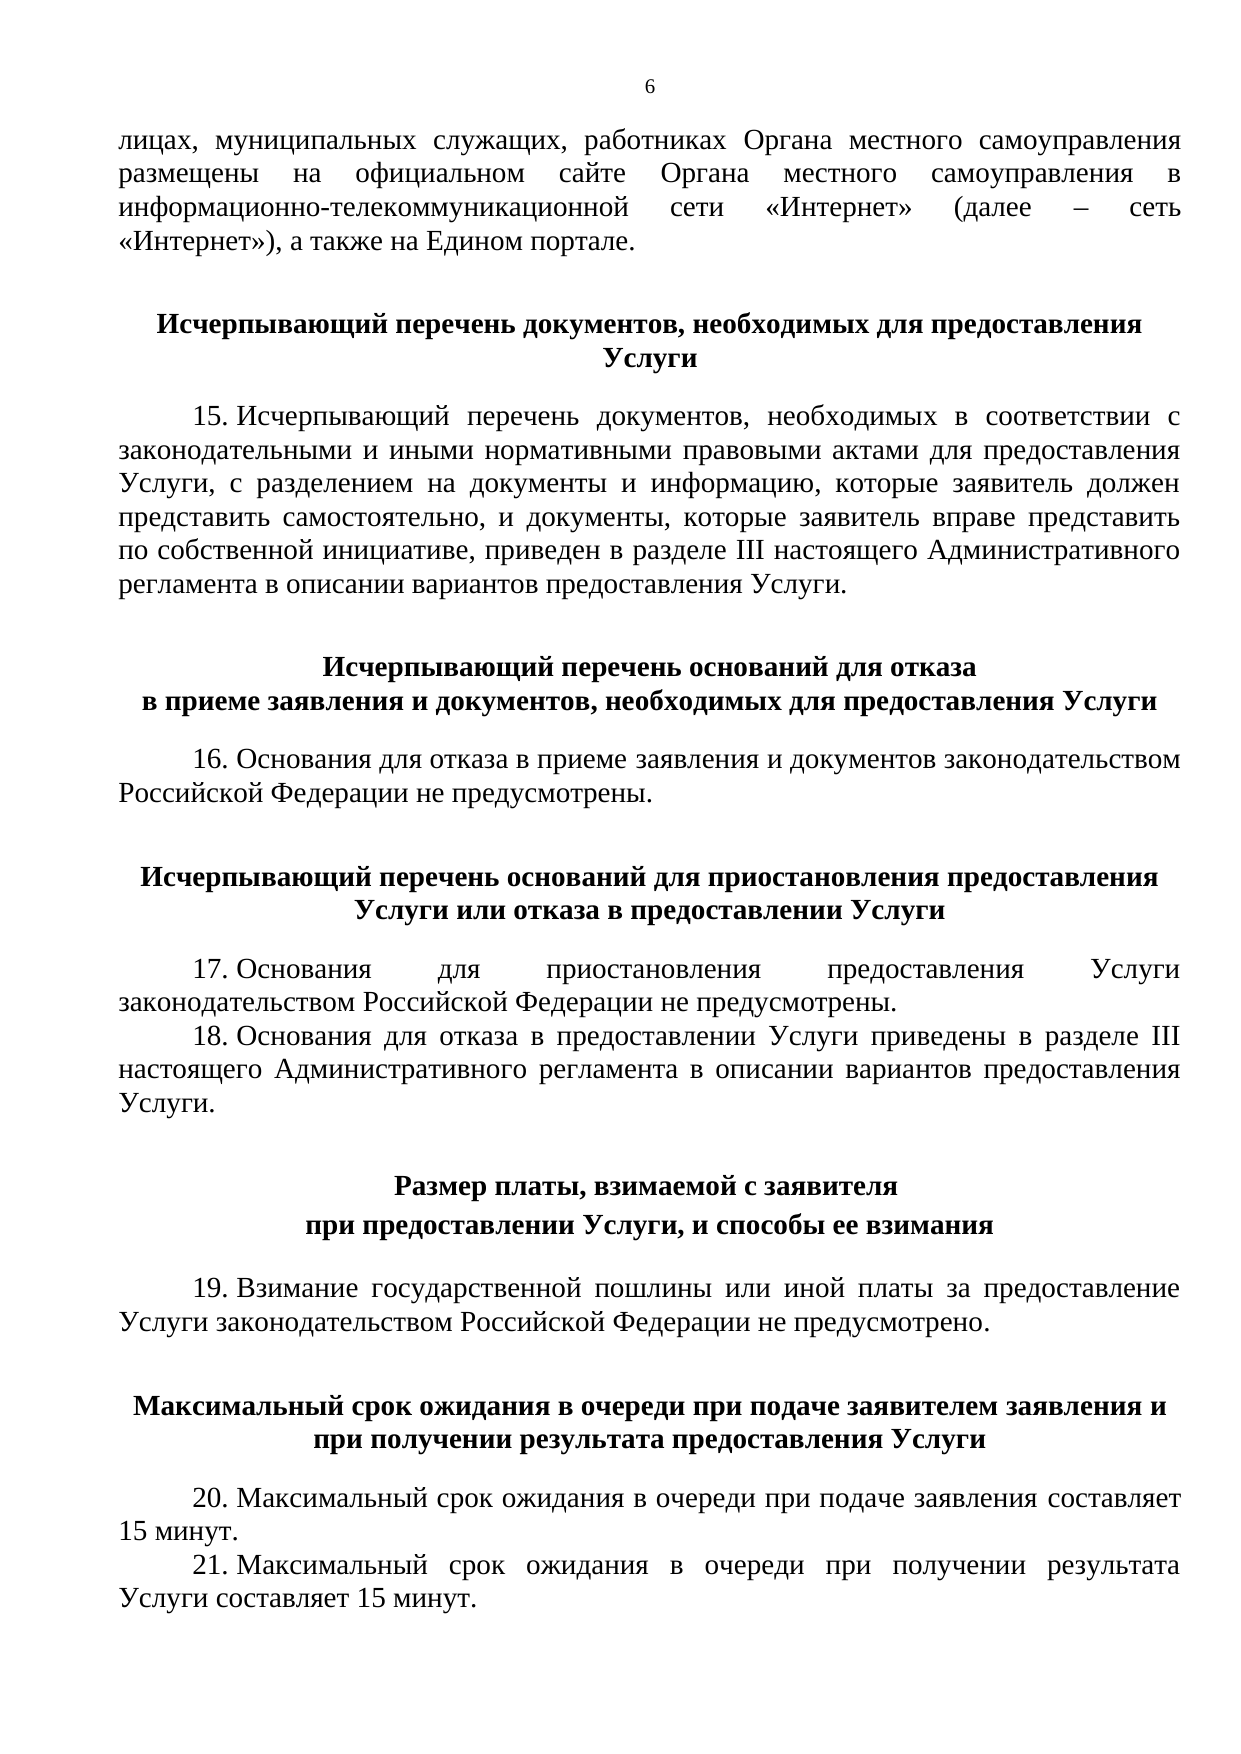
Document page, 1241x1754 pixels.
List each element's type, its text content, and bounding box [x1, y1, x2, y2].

list Взимание государственной пошлины или иной платы за предоставление Услуги законодательством Российской Федерации не предусмотрено. [118, 1271, 1181, 1338]
text Исчерпывающий перечень оснований для приостановления предоставления Услуги или отказа в предоставлении Услуги [118, 859, 1181, 926]
text Исчерпывающий перечень документов, необходимых для предоставления Услуги [118, 306, 1181, 373]
list Исчерпывающий перечень документов, необходимых в соответствии с законодательными и иными нормативными правовыми актами для предоставления Услуги, с разделением на документы и информацию, которые заявитель должен представить самостоятельно, и документы, которые заявитель вправе представить по собственной инициативе, приведен в разделе III настоящего Административного регламента в описании вариантов предоставления Услуги. [118, 398, 1181, 599]
list Основания для отказа в приеме заявления и документов законодательством Российской Федерации не предусмотрены. [118, 742, 1181, 809]
text Размер платы, взимаемой с заявителя при предоставлении Услуги, и способы ее взимания [118, 1168, 1181, 1241]
text Исчерпывающий перечень оснований для отказа в приеме заявления и документов, необходимых для предоставления Услуги [118, 649, 1181, 717]
list Максимальный срок ожидания в очереди при получении результата Услуги составляет 15 минут. [118, 1547, 1181, 1614]
list Основания для приостановления предоставления Услуги законодательством Российской Федерации не предусмотрены. [118, 951, 1181, 1018]
list Максимальный срок ожидания в очереди при подаче заявления составляет 15 минут. [118, 1480, 1181, 1547]
text Максимальный срок ожидания в очереди при подаче заявителем заявления и при получении результата предоставления Услуги [118, 1388, 1181, 1455]
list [118, 122, 1181, 256]
list Основания для отказа в предоставлении Услуги приведены в разделе III настоящего Административного регламента в описании вариантов предоставления Услуги. [118, 1018, 1181, 1118]
